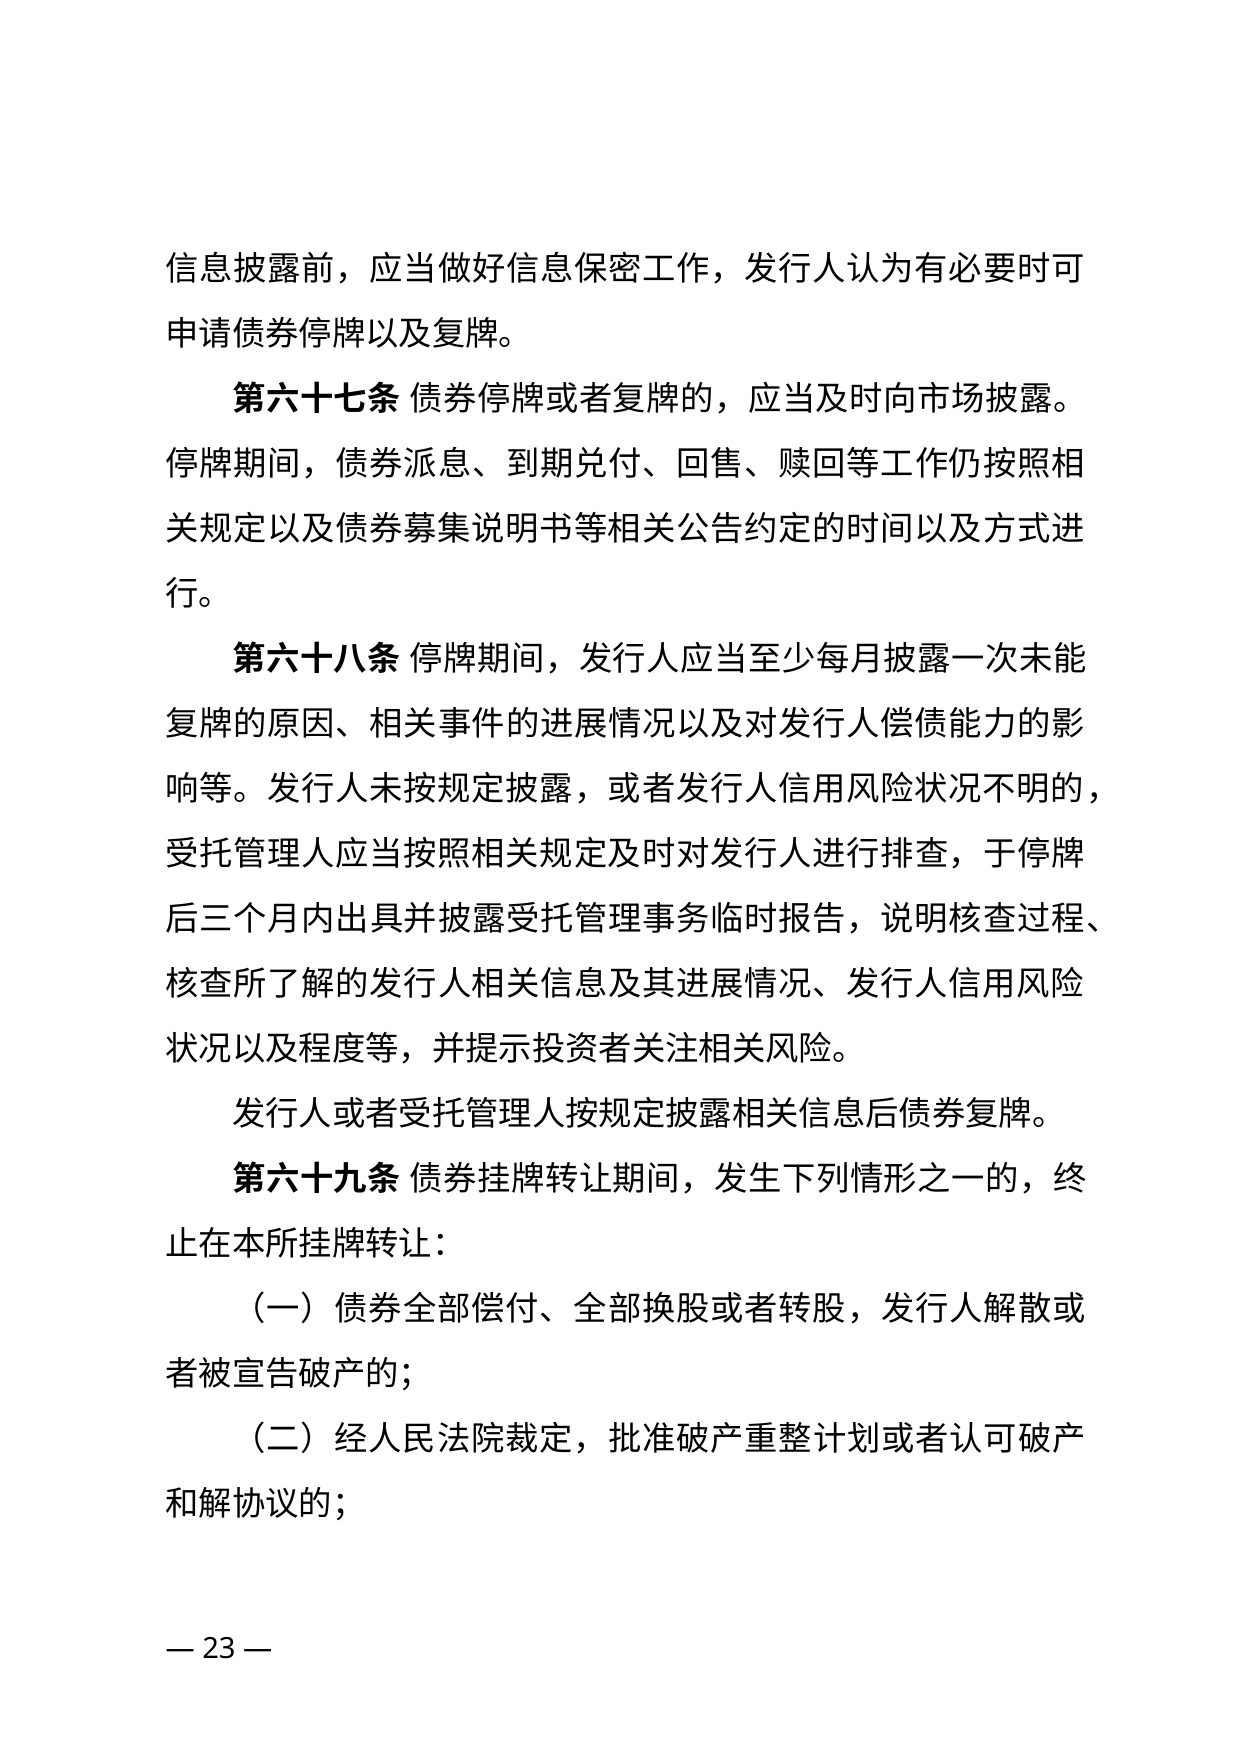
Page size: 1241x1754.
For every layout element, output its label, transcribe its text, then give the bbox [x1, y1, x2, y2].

text 第六十九条 债券挂牌转让期间，发生下列情形之一的，终止在本所挂牌转让： [165, 1143, 1087, 1273]
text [165, 233, 1087, 363]
text 第六十八条 停牌期间，发行人应当至少每月披露一次未能复牌的原因、相关事件的进展情况以及对发行人偿债能力的影响等。发行人未按规定披露，或者发行人信用风险状况不明的，受托管理人应当按照相关规定及时对发行人进行排查，于停牌后三个月内出具并披露受托管理事务临时报告，说明核查过程、核查所了解的发行人相关信息及其进展情况、发行人信用风险状况以及程度等，并提示投资者关注相关风险。 [165, 623, 1087, 1078]
text （一）债券全部偿付、全部换股或者转股，发行人解散或者被宣告破产的； [165, 1273, 1087, 1403]
text 发行人或者受托管理人按规定披露相关信息后债券复牌。 [165, 1078, 1087, 1143]
text （二）经人民法院裁定，批准破产重整计划或者认可破产和解协议的； [165, 1403, 1087, 1533]
text 第六十七条 债券停牌或者复牌的，应当及时向市场披露。停牌期间，债券派息、到期兑付、回售、赎回等工作仍按照相关规定以及债券募集说明书等相关公告约定的时间以及方式进行。 [165, 363, 1087, 623]
